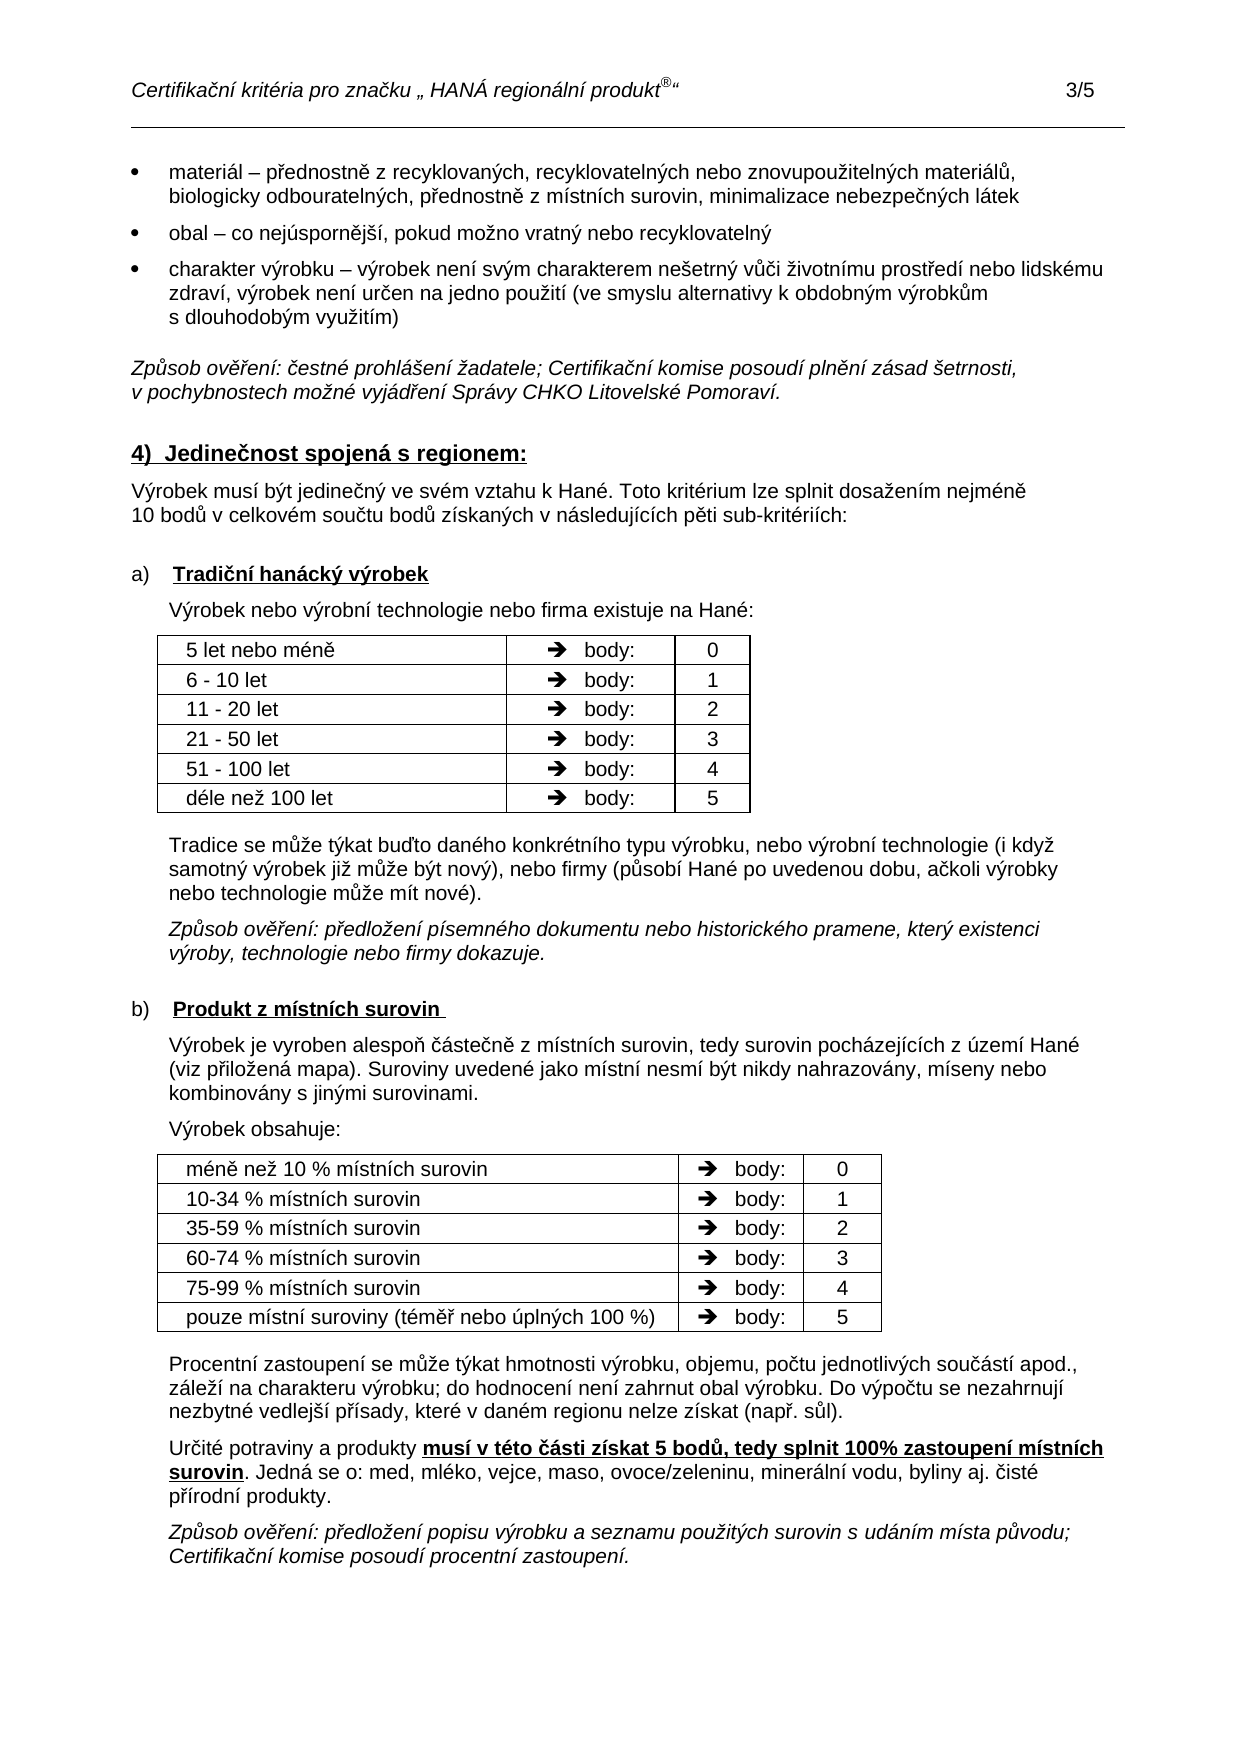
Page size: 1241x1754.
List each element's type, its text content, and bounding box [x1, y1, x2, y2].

list charakter výrobku – výrobek není svým charakterem nešetrný vůči životnímu prostředí nebo lidskému zdraví, výrobek není určen na jedno použití (ve smyslu alternativy k obdobným výrobkům s dlouhodobým využitím) [131, 257, 1106, 329]
table_cell body: [679, 1303, 803, 1331]
text Tradice se může týkat buďto daného konkrétního typu výrobku, nebo výrobní technologie (i když samotný výrobek již může být nový), nebo firmy (působí Hané po uvedenou dobu, ačkoli výrobky nebo technologie může mít nové). [168, 832, 1106, 904]
table_cell 2 [676, 695, 749, 723]
table_cell 35-59 % místních surovin [158, 1214, 678, 1242]
table_cell 6 - 10 let [158, 665, 506, 694]
table_cell 1 [676, 665, 749, 694]
table_cell pouze místní suroviny (téměř nebo úplných 100 %) [158, 1303, 678, 1331]
table_cell 21 - 50 let [158, 725, 506, 753]
table_header body: [679, 1155, 803, 1183]
table_cell body: [679, 1184, 803, 1213]
text Způsob ověření: předložení popisu výrobku a seznamu použitých surovin s udáním místa původu; Certifikační komise posoudí procentní zastoupení. [168, 1520, 1106, 1568]
table_cell body: [679, 1273, 803, 1302]
table_header 0 [676, 636, 749, 664]
table_header méně než 10 % místních surovin [158, 1155, 678, 1183]
table_cell 60-74 % místních surovin [158, 1244, 678, 1272]
table_cell body: [507, 754, 674, 783]
list materiál – přednostně z recyklovaných, recyklovatelných nebo znovupoužitelných materiálů, biologicky odbouratelných, přednostně z místních surovin, minimalizace nebezpečných látek [131, 160, 1106, 208]
list Produkt z místních surovin [131, 996, 1106, 1020]
table_cell 1 [804, 1184, 881, 1213]
text Výrobek musí být jedinečný ve svém vztahu k Hané. Toto kritérium lze splnit dosažením nejméně 10 bodů v celkovém součtu bodů získaných v následujících pěti sub-kritériích: [131, 479, 1106, 527]
table_header 0 [804, 1155, 881, 1183]
table_cell 75-99 % místních surovin [158, 1273, 678, 1302]
table_cell 51 - 100 let [158, 754, 506, 783]
table_cell body: [679, 1244, 803, 1272]
table_cell 11 - 20 let [158, 695, 506, 723]
list Tradiční hanácký výrobek [131, 562, 1106, 586]
text Způsob ověření: předložení písemného dokumentu nebo historického pramene, který existenci výroby, technologie nebo firmy dokazuje. [168, 917, 1106, 965]
table_cell 5 [676, 784, 749, 812]
table_cell body: [507, 695, 674, 723]
table_cell 5 [804, 1303, 881, 1331]
table_cell 4 [804, 1273, 881, 1302]
table_cell déle než 100 let [158, 784, 506, 812]
text Výrobek je vyroben alespoň částečně z místních surovin, tedy surovin pocházejících z území Hané (viz přiložená mapa). Suroviny uvedené jako místní nesmí být nikdy nahrazovány, míseny nebo kombinovány s jinými surovinami. [168, 1033, 1106, 1105]
table_cell 3 [676, 725, 749, 753]
table_header body: [507, 636, 674, 664]
text Výrobek obsahuje: [169, 1117, 1106, 1141]
list obal – co nejúspornější, pokud možno vratný nebo recyklovatelný [131, 221, 1106, 245]
table_cell 2 [804, 1214, 881, 1242]
text Výrobek nebo výrobní technologie nebo firma existuje na Hané: [169, 598, 1106, 622]
table_cell 4 [676, 754, 749, 783]
text Procentní zastoupení se může týkat hmotnosti výrobku, objemu, počtu jednotlivých součástí apod., záleží na charakteru výrobku; do hodnocení není zahrnut obal výrobku. Do výpočtu se nezahrnují nezbytné vedlejší přísady, které v daném regionu nelze získat (např. sůl). [169, 1351, 1106, 1423]
table_cell body: [507, 665, 674, 694]
text 4) Jedinečnost spojená s regionem: [131, 440, 1106, 467]
table_cell 3 [804, 1244, 881, 1272]
table_cell body: [679, 1214, 803, 1242]
table_header 5 let nebo méně [158, 636, 506, 664]
text Určité potraviny a produkty musí v této části získat 5 bodů, tedy splnit 100% zastoupení místních surovin. Jedná se o: med, mléko, vejce, maso, ovoce/zeleninu, minerální vodu, byliny aj. čisté přírodní produkty. [169, 1436, 1106, 1508]
table_cell body: [507, 784, 674, 812]
text Způsob ověření: čestné prohlášení žadatele; Certifikační komise posoudí plnění zásad šetrnosti, v pochybnostech možné vyjádření Správy CHKO Litovelské Pomoraví. [131, 356, 1106, 404]
table_cell body: [507, 725, 674, 753]
table_cell 10-34 % místních surovin [158, 1184, 678, 1213]
